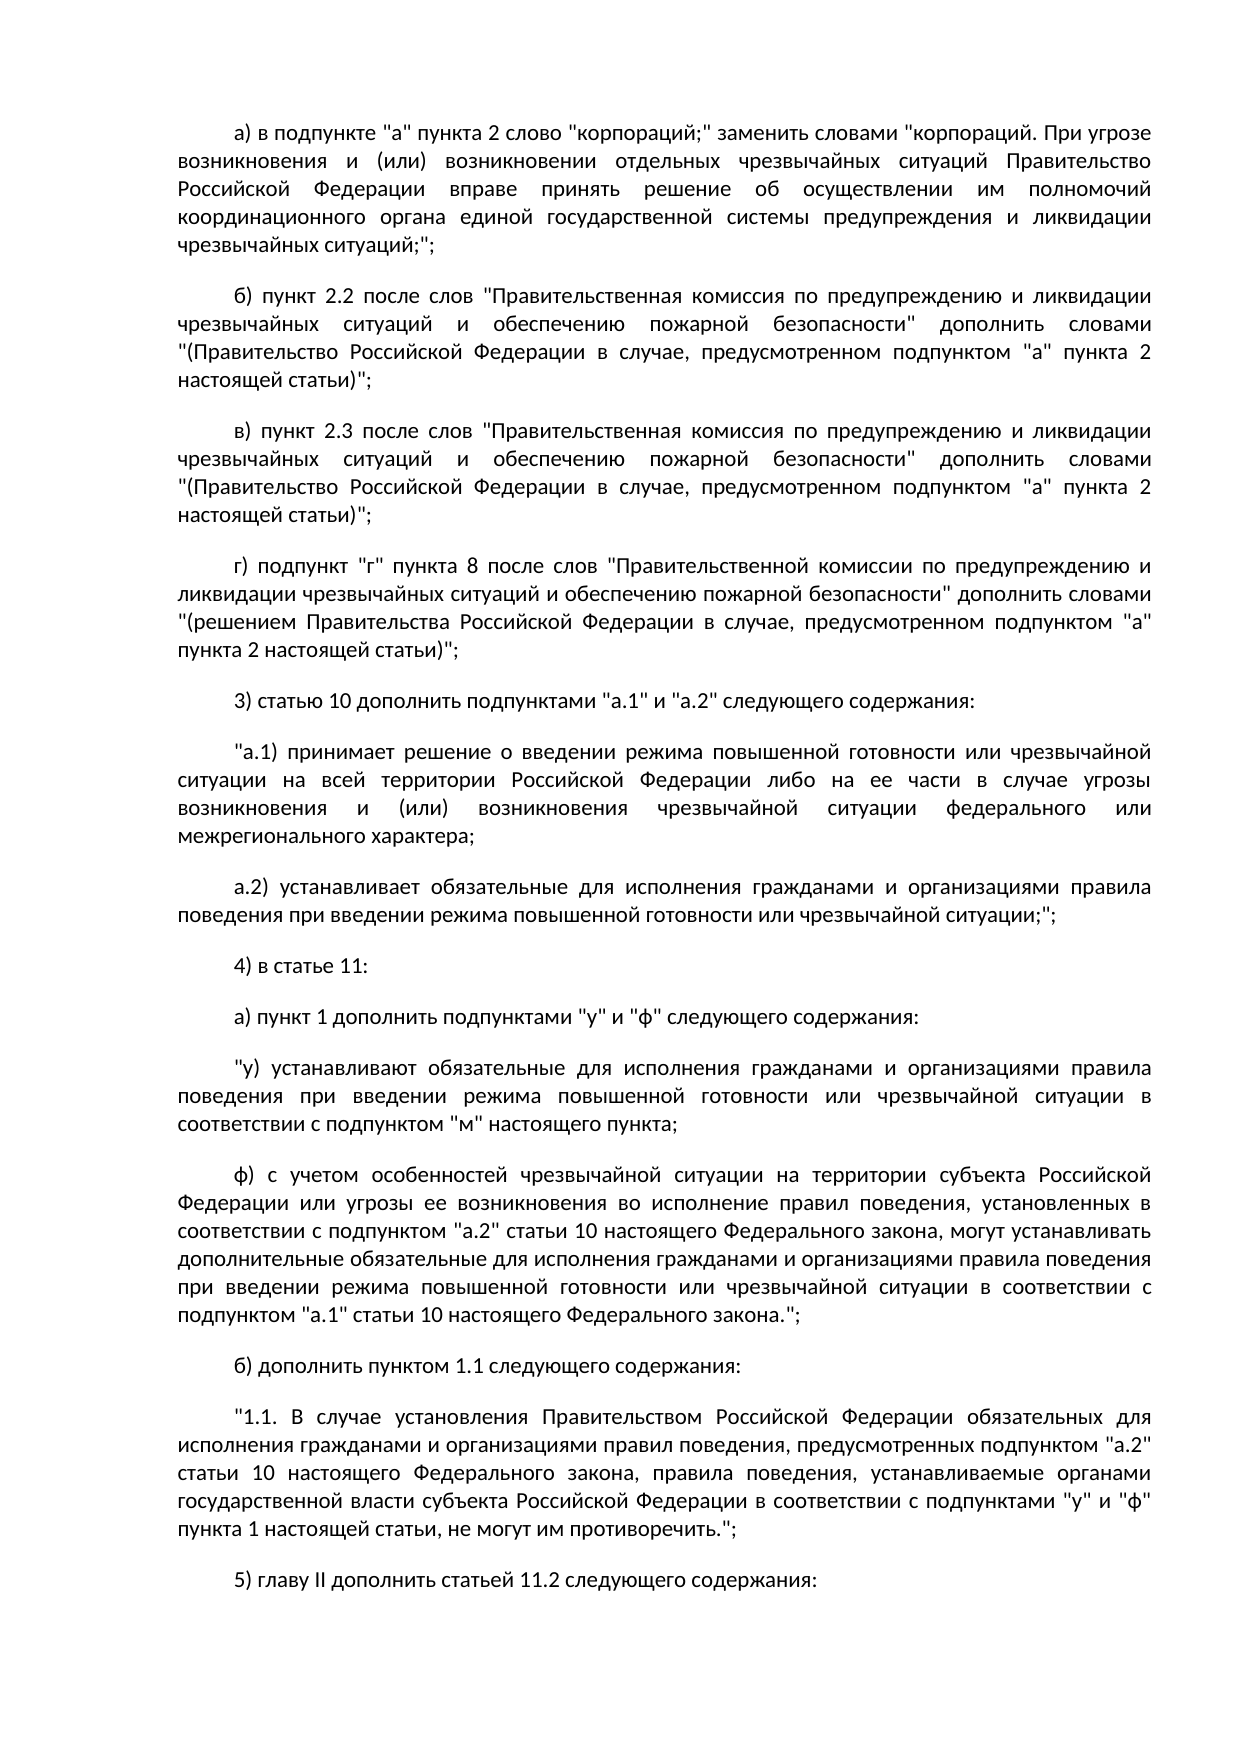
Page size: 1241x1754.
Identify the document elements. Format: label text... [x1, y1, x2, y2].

text а) пункт 1 дополнить подпунктами "у" и "ф" следующего содержания: [177, 1002, 1152, 1030]
text 5) главу II дополнить статьей 11.2 следующего содержания: [177, 1565, 1152, 1593]
text а) в подпункте "а" пункта 2 слово "корпораций;" заменить словами "корпораций. При угрозе возникновения и (или) возникновении отдельных чрезвычайных ситуаций Правительство Российской Федерации вправе принять решение об осуществлении им полномочий координационного органа единой государственной системы предупреждения и ликвидации чрезвычайных ситуаций;"; [177, 118, 1152, 258]
text а.2) устанавливает обязательные для исполнения гражданами и организациями правила поведения при введении режима повышенной готовности или чрезвычайной ситуации;"; [177, 872, 1152, 928]
text 4) в статье 11: [177, 951, 1152, 979]
text 3) статью 10 дополнить подпунктами "а.1" и "а.2" следующего содержания: [177, 686, 1152, 714]
text б) дополнить пунктом 1.1 следующего содержания: [177, 1351, 1152, 1379]
text "1.1. В случае установления Правительством Российской Федерации обязательных для исполнения гражданами и организациями правил поведения, предусмотренных подпунктом "а.2" статьи 10 настоящего Федерального закона, правила поведения, устанавливаемые органами государственной власти субъекта Российской Федерации в соответствии с подпунктами "у" и "ф" пункта 1 настоящей статьи, не могут им противоречить."; [177, 1402, 1152, 1542]
text б) пункт 2.2 после слов "Правительственная комиссия по предупреждению и ликвидации чрезвычайных ситуаций и обеспечению пожарной безопасности" дополнить словами "(Правительство Российской Федерации в случае, предусмотренном подпунктом "а" пункта 2 настоящей статьи)"; [177, 281, 1152, 393]
text ф) с учетом особенностей чрезвычайной ситуации на территории субъекта Российской Федерации или угрозы ее возникновения во исполнение правил поведения, установленных в соответствии с подпунктом "а.2" статьи 10 настоящего Федерального закона, могут устанавливать дополнительные обязательные для исполнения гражданами и организациями правила поведения при введении режима повышенной готовности или чрезвычайной ситуации в соответствии с подпунктом "а.1" статьи 10 настоящего Федерального закона."; [177, 1160, 1152, 1328]
text в) пункт 2.3 после слов "Правительственная комиссия по предупреждению и ликвидации чрезвычайных ситуаций и обеспечению пожарной безопасности" дополнить словами "(Правительство Российской Федерации в случае, предусмотренном подпунктом "а" пункта 2 настоящей статьи)"; [177, 416, 1152, 528]
text "а.1) принимает решение о введении режима повышенной готовности или чрезвычайной ситуации на всей территории Российской Федерации либо на ее части в случае угрозы возникновения и (или) возникновения чрезвычайной ситуации федерального или межрегионального характера; [177, 737, 1152, 849]
text г) подпункт "г" пункта 8 после слов "Правительственной комиссии по предупреждению и ликвидации чрезвычайных ситуаций и обеспечению пожарной безопасности" дополнить словами "(решением Правительства Российской Федерации в случае, предусмотренном подпунктом "а" пункта 2 настоящей статьи)"; [177, 551, 1152, 663]
text "у) устанавливают обязательные для исполнения гражданами и организациями правила поведения при введении режима повышенной готовности или чрезвычайной ситуации в соответствии с подпунктом "м" настоящего пункта; [177, 1053, 1152, 1137]
